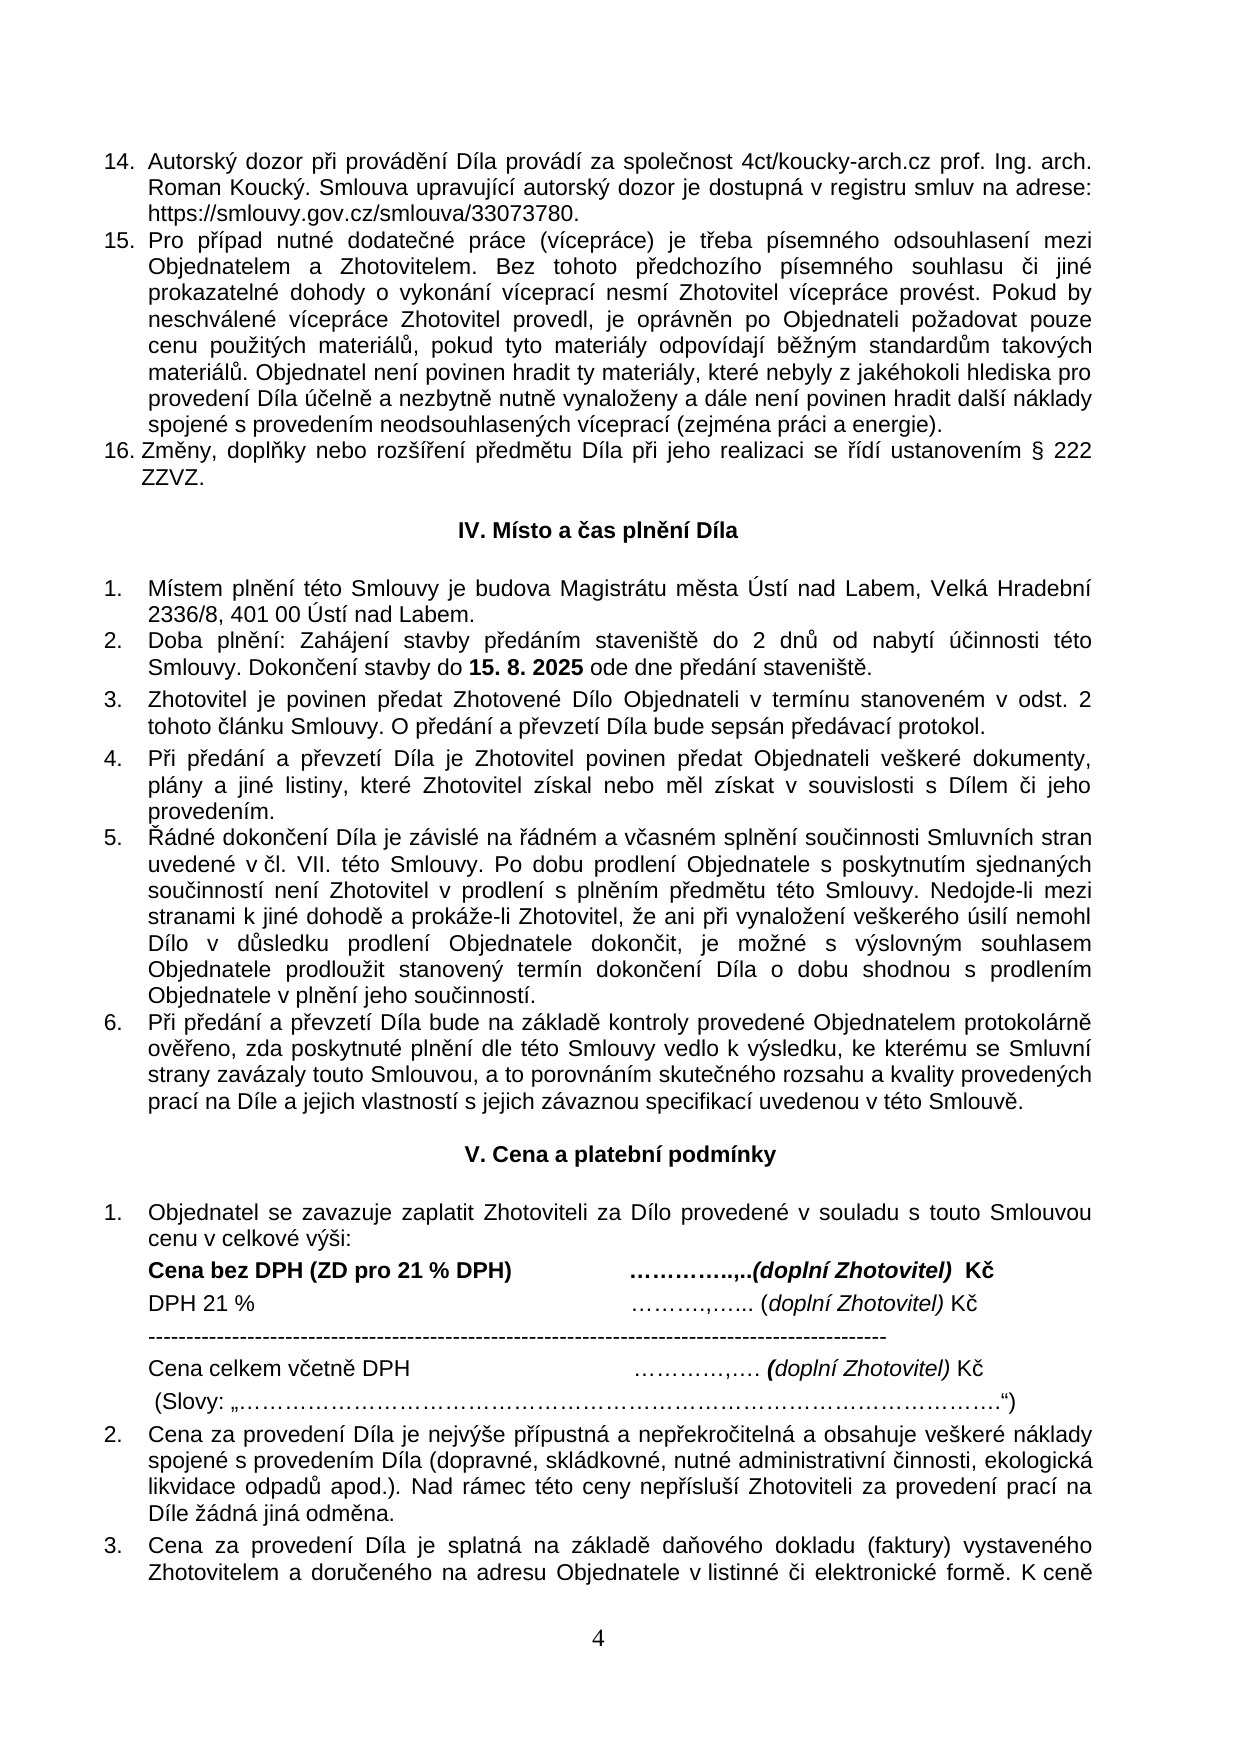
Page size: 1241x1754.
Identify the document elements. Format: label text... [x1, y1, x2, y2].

text V. Cena a platební podmínky [148, 1141, 1093, 1167]
list Pro případ nutné dodatečné práce (vícepráce) je třeba písemného odsouhlasení mezi Objednatelem a Zhotovitelem. Bez tohoto předchozího písemného souhlasu či jiné prokazatelné dohody o vykonání víceprací nesmí Zhotovitel vícepráce provést. Pokud by neschválené vícepráce Zhotovitel provedl, je oprávněn po Objednateli požadovat pouze cenu použitých materiálů, pokud tyto materiály odpovídají běžným standardům takových materiálů. Objednatel není povinen hradit ty materiály, které nebyly z jakéhokoli hlediska pro provedení Díla účelně a nezbytně nutně vynaloženy a dále není povinen hradit další náklady spojené s provedením neodsouhlasených víceprací (zejména práci a energie). [103, 227, 1093, 437]
text IV. Místo a čas plnění Díla [103, 517, 1093, 543]
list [103, 1532, 1093, 1585]
list Autorský dozor při provádění Díla provádí za společnost 4ct/koucky-arch.cz prof. Ing. arch. Roman Koucký. Smlouva upravující autorský dozor je dostupná v registru smluv na adrese: https://smlouvy.gov.cz/smlouva/33073780. [103, 148, 1093, 227]
list Zhotovitel je povinen předat Zhotovené Dílo Objednateli v termínu stanoveném v odst. 2 tohoto článku Smlouvy. O předání a převzetí Díla bude sepsán předávací protokol. [103, 686, 1093, 739]
list Objednatel se zavazuje zaplatit Zhotoviteli za Dílo provedené v souladu s touto Smlouvou cenu v celkové výši: [103, 1198, 1093, 1251]
text ------------------------------------------------------------------------------------------------- [148, 1323, 1093, 1349]
list Při předání a převzetí Díla je Zhotovitel povinen předat Objednateli veškeré dokumenty, plány a jiné listiny, které Zhotovitel získal nebo měl získat v souvislosti s Dílem či jeho provedením. [103, 745, 1093, 824]
text DPH 21 % ……….,…... (doplní Zhotovitel) Kč [148, 1290, 1093, 1316]
text (Slovy: „……………………………………………………………………………………….“) [148, 1388, 1093, 1414]
list Změny, doplňky nebo rozšíření předmětu Díla při jeho realizaci se řídí ustanovením § 222 ZZVZ. [103, 437, 1093, 490]
list Doba plnění: Zahájení stavby předáním staveniště do 2 dnů od nabytí účinnosti této Smlouvy. Dokončení stavby do 15. 8. 2025 ode dne předání staveniště. [103, 627, 1093, 680]
list Řádné dokončení Díla je závislé na řádném a včasném splnění součinnosti Smluvních stran uvedené v čl. VII. této Smlouvy. Po dobu prodlení Objednatele s poskytnutím sjednaných součinností není Zhotovitel v prodlení s plněním předmětu této Smlouvy. Nedojde-li mezi stranami k jiné dohodě a prokáže-li Zhotovitel, že ani při vynaložení veškerého úsilí nemohl Dílo v důsledku prodlení Objednatele dokončit, je možné s výslovným souhlasem Objednatele prodloužit stanovený termín dokončení Díla o dobu shodnou s prodlením Objednatele v plnění jeho součinností. [103, 824, 1093, 1009]
list Při předání a převzetí Díla bude na základě kontroly provedené Objednatelem protokolárně ověřeno, zda poskytnuté plnění dle této Smlouvy vedlo k výsledku, ke kterému se Smluvní strany zavázaly touto Smlouvou, a to porovnáním skutečného rozsahu a kvality provedených prací na Díle a jejich vlastností s jejich závaznou specifikací uvedenou v této Smlouvě. [103, 1009, 1093, 1114]
text Cena bez DPH (ZD pro 21 % DPH) …………..,..(doplní Zhotovitel) Kč [148, 1257, 1093, 1284]
list Cena za provedení Díla je nejvýše přípustná a nepřekročitelná a obsahuje veškeré náklady spojené s provedením Díla (dopravné, skládkovné, nutné administrativní činnosti, ekologická likvidace odpadů apod.). Nad rámec této ceny nepřísluší Zhotoviteli za provedení prací na Díle žádná jiná odměna. [103, 1421, 1093, 1526]
text Cena celkem včetně DPH …………,…. (doplní Zhotovitel) Kč [148, 1355, 1093, 1382]
list Místem plnění této Smlouvy je budova Magistrátu města Ústí nad Labem, Velká Hradební 2336/8, 401 00 Ústí nad Labem. [103, 574, 1093, 627]
